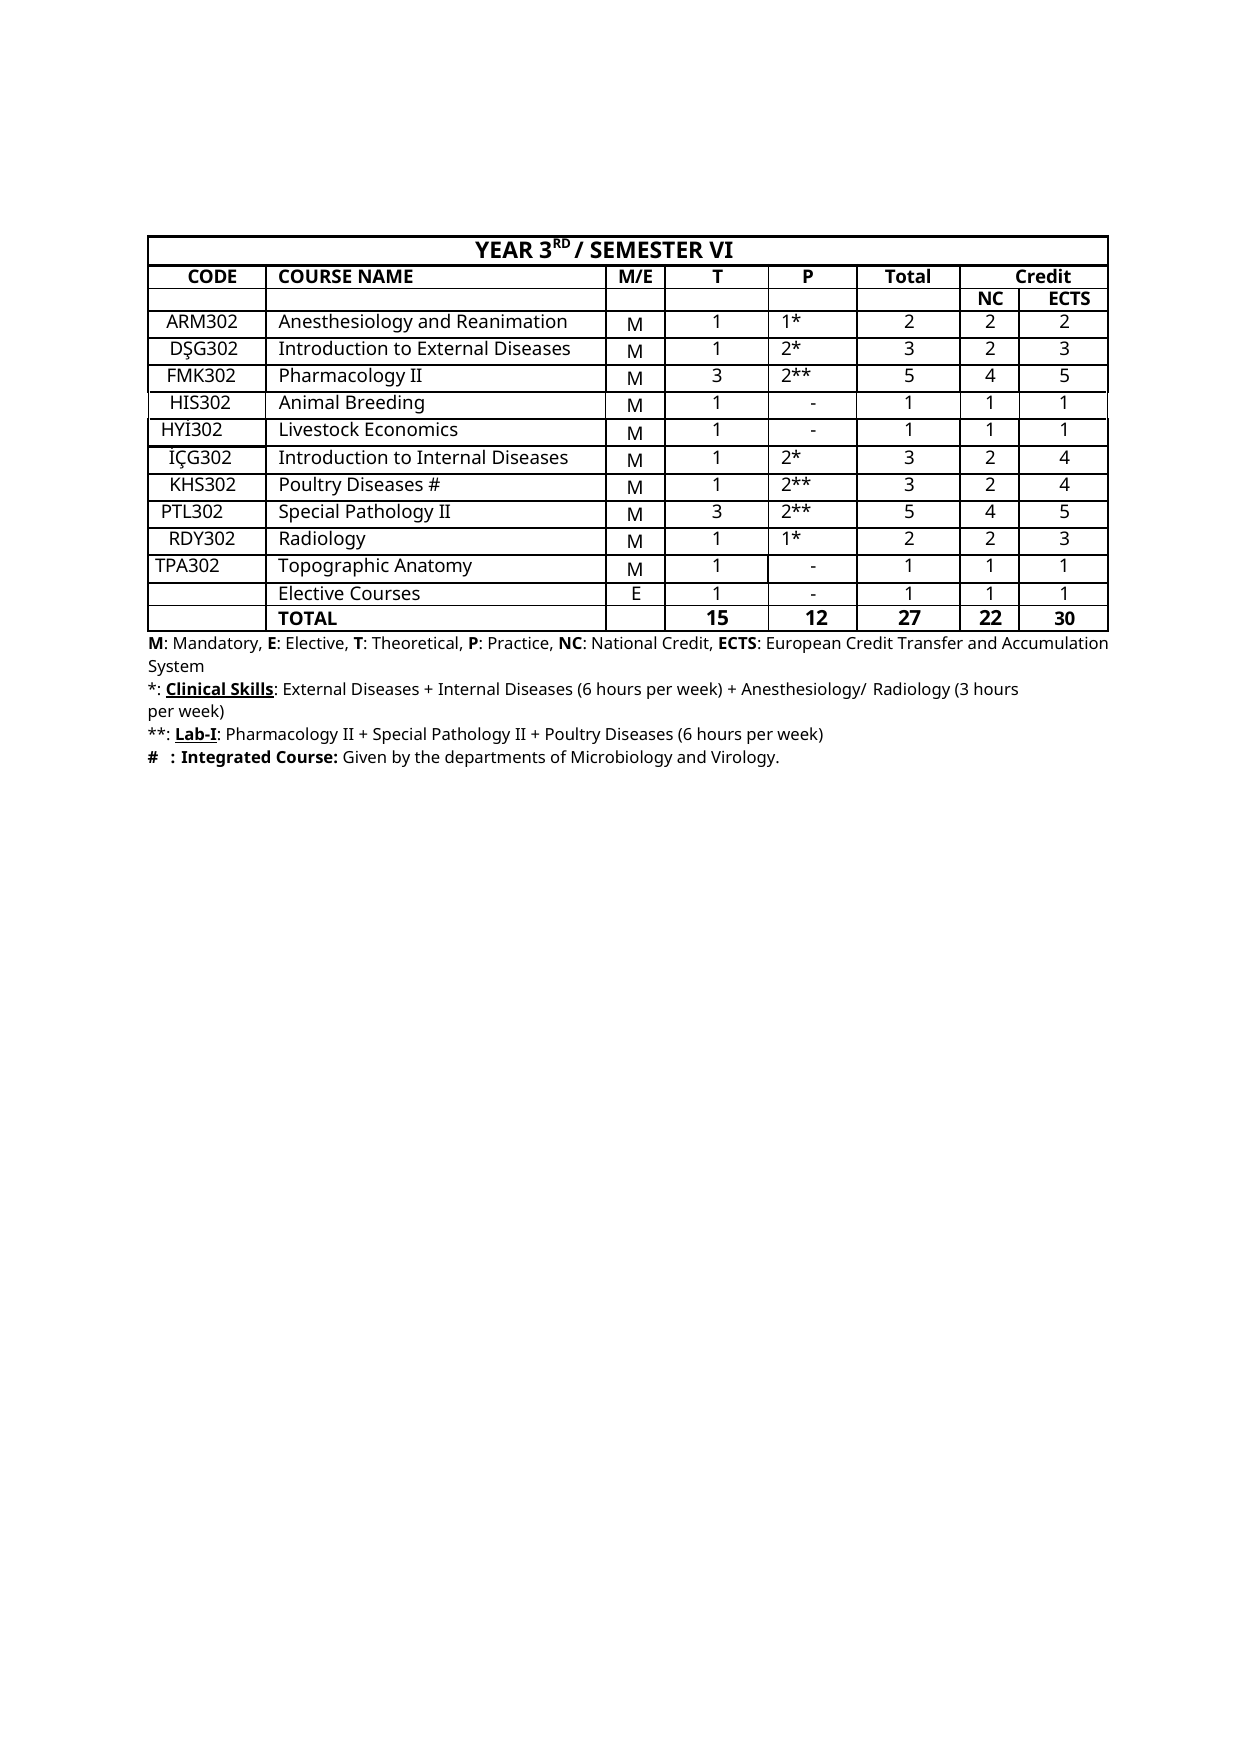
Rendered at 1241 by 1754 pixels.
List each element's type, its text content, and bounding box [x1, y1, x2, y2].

table_cell 5 [858, 366, 959, 391]
table_cell [149, 289, 265, 310]
table_cell - [769, 393, 856, 418]
table_cell Introduction to External Diseases [267, 339, 605, 364]
table_cell 1 [858, 584, 959, 605]
table_cell 1 [961, 420, 1018, 445]
table_cell [607, 289, 664, 310]
table_cell M [607, 420, 664, 445]
table_cell HIS302 [149, 392, 265, 418]
table_cell [149, 606, 265, 630]
table_cell E [607, 584, 664, 605]
table_cell 2 [961, 339, 1018, 364]
table_cell 1* [769, 312, 856, 337]
table_cell 1 [1020, 391, 1107, 418]
table_cell 2* [769, 447, 856, 473]
table_cell 2 [858, 312, 959, 337]
table_cell 4 [961, 502, 1018, 527]
table_cell HYİ302 [149, 419, 265, 445]
table_cell T [666, 267, 768, 287]
table_cell [267, 289, 605, 310]
table_cell 2** [769, 502, 856, 527]
table_cell [769, 289, 856, 310]
table_cell 27 [858, 606, 959, 630]
table_cell NC [961, 289, 1018, 310]
table_cell 2** [769, 475, 856, 500]
table_header YEAR 3RD / SEMESTER VI [149, 238, 1107, 264]
table_cell 3 [1020, 339, 1107, 364]
table_cell 2 [961, 447, 1018, 473]
text *: Clinical Skills: External Diseases + Internal Diseases (6 hours per week) + Anesthesiology/ Radiology (3 hours per week) [147, 677, 1024, 723]
table_cell 1 [666, 393, 768, 418]
table_cell 3 [858, 475, 959, 500]
table_cell TPA302 [149, 556, 265, 582]
table_cell 3 [1020, 529, 1107, 554]
table_cell 3 [666, 366, 768, 391]
table_cell 1 [961, 393, 1019, 418]
table_cell COURSE NAME [267, 267, 605, 287]
table_cell 3 [666, 502, 768, 527]
table_cell 15 [666, 606, 768, 630]
table_cell ARM302 [149, 312, 265, 337]
table_cell 1 [857, 393, 960, 418]
table_cell RDY302 [149, 529, 265, 554]
table_cell Credit [961, 267, 1107, 287]
table_cell [666, 289, 768, 310]
table_cell Poultry Diseases # [267, 475, 605, 500]
table_cell Anesthesiology and Reanimation [267, 312, 605, 337]
table_cell 1 [666, 339, 768, 364]
table_cell 1 [1020, 584, 1107, 605]
table_cell Introduction to Internal Diseases [267, 447, 605, 473]
table_cell Special Pathology II [267, 502, 605, 527]
table_cell Animal Breeding [266, 393, 605, 418]
table_cell 22 [961, 606, 1018, 630]
table_cell M [606, 393, 664, 418]
table_cell 1 [666, 529, 768, 554]
table_cell 2* [769, 339, 856, 364]
table_cell [149, 584, 265, 605]
table_cell 1 [961, 584, 1018, 605]
table_cell TOTAL [267, 606, 605, 630]
text **: Lab-I: Pharmacology II + Special Pathology II + Poultry Diseases (6 hours per week) [147, 723, 1169, 745]
table_cell 5 [1020, 366, 1107, 391]
table_cell M [607, 502, 664, 527]
table_cell 4 [1020, 447, 1107, 473]
table_cell Radiology [267, 529, 605, 554]
table_cell 2 [1020, 312, 1107, 337]
table_cell 1 [858, 420, 959, 445]
table_cell 2** [769, 366, 856, 391]
table_cell 1 [666, 556, 767, 582]
table_cell İÇG302 [149, 448, 265, 473]
table_cell 1 [666, 420, 768, 445]
table_cell Topographic Anatomy [267, 556, 605, 582]
table_cell M [607, 312, 664, 337]
table_cell ECTS [1020, 289, 1107, 310]
table_cell - [769, 584, 856, 605]
table_cell P [769, 267, 856, 287]
table_cell M/E [607, 267, 664, 287]
table_cell Elective Courses [267, 584, 605, 605]
table_cell M [607, 556, 664, 582]
table_cell Total [858, 267, 959, 287]
table_cell [858, 289, 959, 310]
table_cell 2 [858, 529, 959, 554]
text M: Mandatory, E: Elective, T: Theoretical, P: Practice, NC: National Credit, ECTS: European Credit Transfer and Accumulation System [148, 632, 1169, 677]
table_cell KHS302 [149, 475, 265, 500]
table_cell FMK302 [149, 366, 265, 391]
table_cell 1 [1020, 556, 1107, 582]
table_cell 3 [858, 339, 959, 364]
table_cell 2 [961, 312, 1018, 337]
table_cell DŞG302 [149, 339, 265, 364]
table_cell 3 [858, 447, 959, 473]
table_cell M [607, 339, 664, 364]
table_cell 4 [1020, 475, 1107, 500]
text # : Integrated Course: Given by the departments of Microbiology and Virology. [147, 745, 1169, 768]
table_cell 2 [961, 475, 1018, 500]
table_cell M [607, 529, 664, 554]
table_cell M [607, 366, 664, 391]
table_cell [607, 606, 664, 630]
table_cell 2 [961, 529, 1018, 554]
table_cell 30 [1020, 606, 1107, 630]
table_cell 1* [769, 529, 856, 554]
table_cell 1 [666, 447, 768, 473]
table_cell PTL302 [149, 502, 265, 527]
table_cell - [769, 420, 856, 445]
table_cell 1 [858, 556, 959, 582]
table_cell M [607, 475, 664, 500]
table_cell 1 [666, 312, 768, 337]
table_cell 1 [666, 584, 768, 605]
table_cell 1 [1020, 418, 1107, 445]
table_cell M [607, 447, 664, 473]
table_cell Pharmacology II [267, 366, 605, 391]
table_cell CODE [149, 267, 265, 287]
table_cell 4 [961, 366, 1018, 391]
table_cell 5 [1020, 502, 1107, 527]
table_cell 1 [961, 556, 1018, 582]
table_cell 1 [666, 475, 768, 500]
table_cell - [769, 556, 856, 582]
table_cell Livestock Economics [267, 420, 605, 445]
table_cell 12 [769, 606, 856, 630]
table_cell 5 [858, 502, 959, 527]
